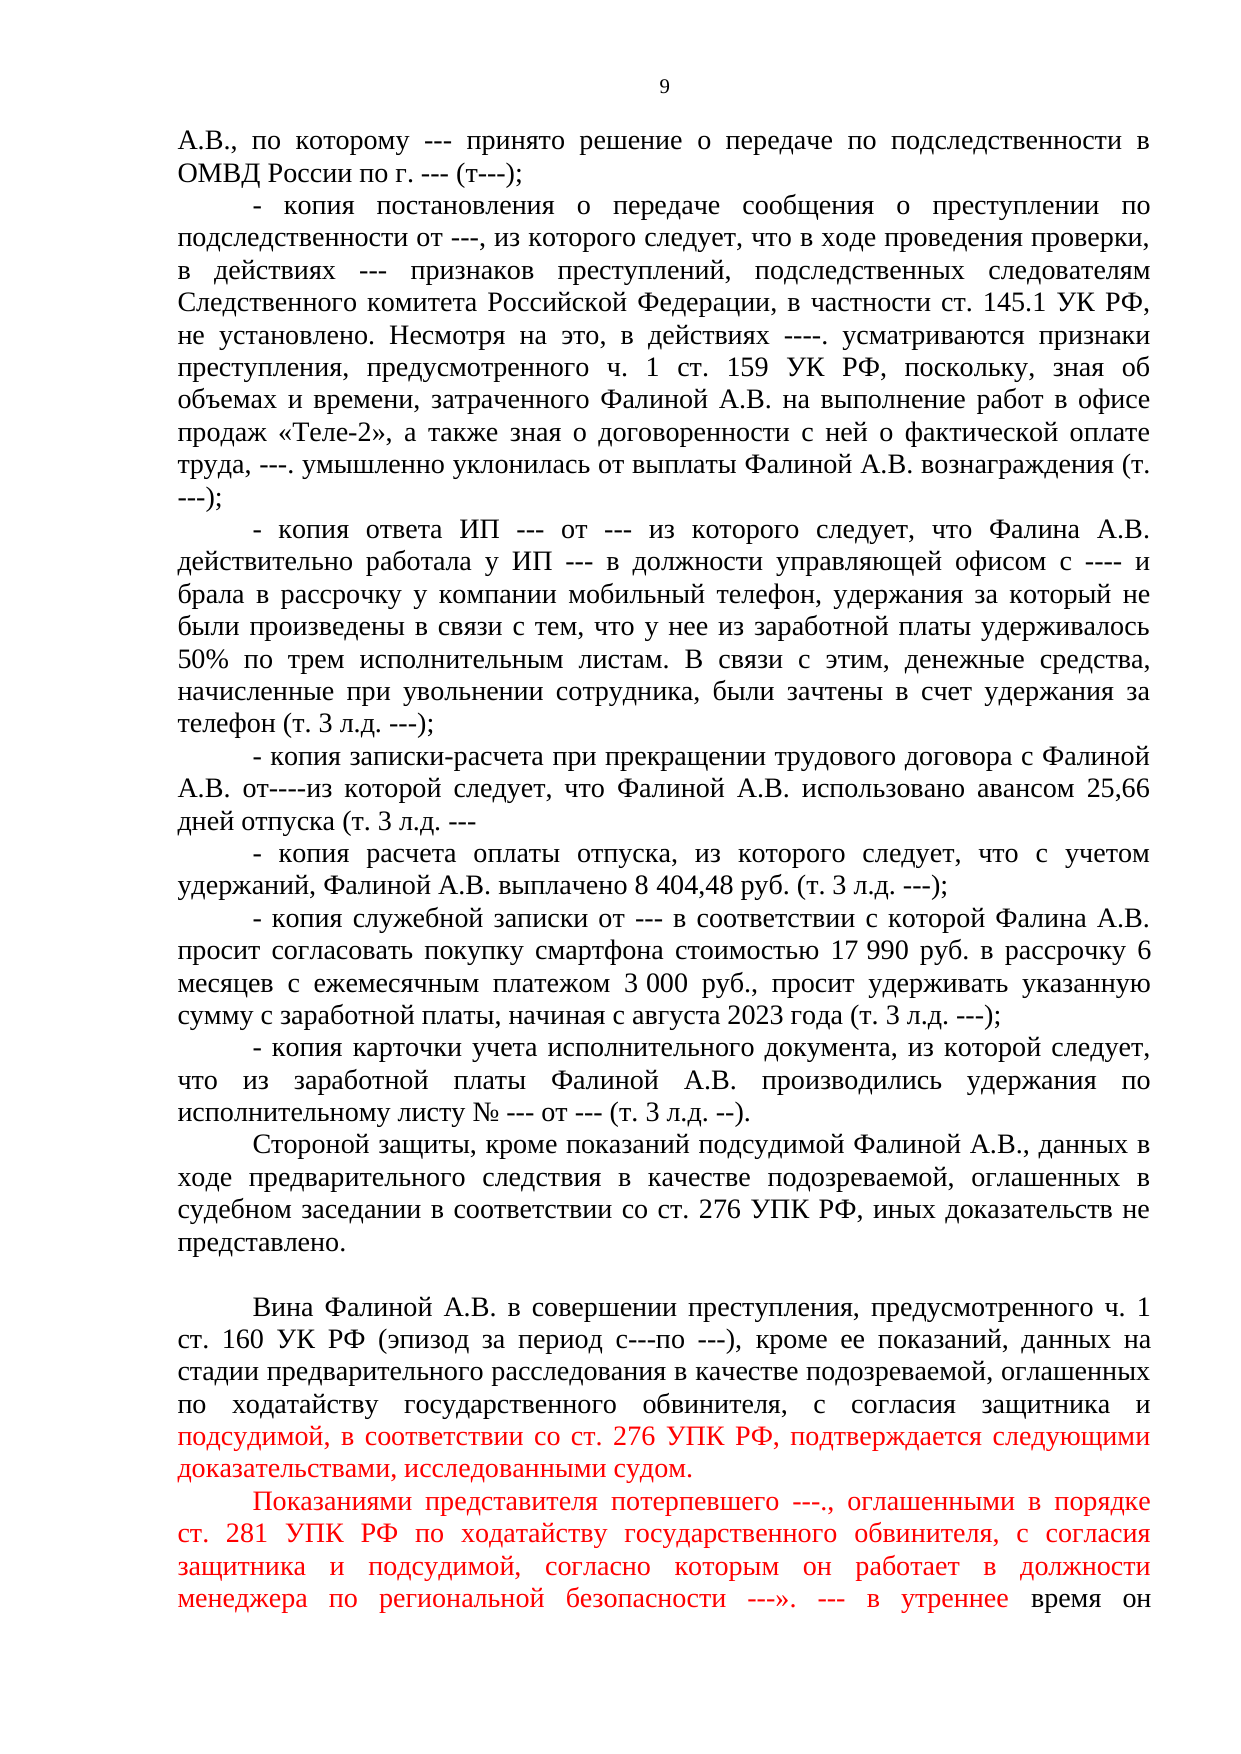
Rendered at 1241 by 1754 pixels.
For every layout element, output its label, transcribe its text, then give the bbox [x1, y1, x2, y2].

text - копия ответа ИП --- от --- из которого следует, что Фалина А.В. действительно работала у ИП --- в должности управляющей офисом с ---- и брала в рассрочку у компании мобильный телефон, удержания за который не были произведены в связи с тем, что у нее из заработной платы удерживалось 50% по трем исполнительным листам. В связи с этим, денежные средства, начисленные при увольнении сотрудника, были зачтены в счет удержания за телефон (т. 3 л.д. ---); [177, 512, 1152, 739]
text - копия карточки учета исполнительного документа, из которой следует, что из заработной платы Фалиной А.В. производились удержания по исполнительному листу № --- от --- (т. 3 л.д. --). [177, 1030, 1152, 1128]
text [177, 123, 1152, 188]
text Стороной защиты, кроме показаний подсудимой Фалиной А.В., данных в ходе предварительного следствия в качестве подозреваемой, оглашенных в судебном заседании в соответствии со ст. 276 УПК РФ, иных доказательств не представлено. [177, 1128, 1152, 1257]
text - копия расчета оплаты отпуска, из которого следует, что с учетом удержаний, Фалиной А.В. выплачено 8 404,48 руб. (т. 3 л.д. ---); [177, 836, 1152, 901]
text - копия записки-расчета при прекращении трудового договора с Фалиной А.В. от----из которой следует, что Фалиной А.В. использовано авансом 25,66 дней отпуска (т. 3 л.д. --- [177, 739, 1152, 836]
text - копия служебной записки от --- в соответствии с которой Фалина А.В. просит согласовать покупку смартфона стоимостью 17 990 руб. в рассрочку 6 месяцев с ежемесячным платежом 3 000 руб., просит удерживать указанную сумму с заработной платы, начиная с августа 2023 года (т. 3 л.д. ---); [177, 901, 1152, 1030]
text - копия постановления о передаче сообщения о преступлении по подследственности от ---, из которого следует, что в ходе проведения проверки, в действиях --- признаков преступлений, подследственных следователям Следственного комитета Российской Федерации, в частности ст. 145.1 УК РФ, не установлено. Несмотря на это, в действиях ----. усматриваются признаки преступления, предусмотренного ч. 1 ст. 159 УК РФ, поскольку, зная об объемах и времени, затраченного Фалиной А.В. на выполнение работ в офисе продаж «Теле-2», а также зная о договоренности с ней о фактической оплате труда, ---. умышленно уклонилась от выплаты Фалиной А.В. вознаграждения (т. ---); [177, 188, 1152, 512]
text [177, 1484, 1152, 1613]
text Вина Фалиной А.В. в совершении преступления, предусмотренного ч. 1 ст. 160 УК РФ (эпизод за период с---по ---), кроме ее показаний, данных на стадии предварительного расследования в качестве подозреваемой, оглашенных по ходатайству государственного обвинителя, с согласия защитника и подсудимой, в соответствии со ст. 276 УПК РФ, подтверждается следующими доказательствами, исследованными судом. [177, 1289, 1152, 1484]
